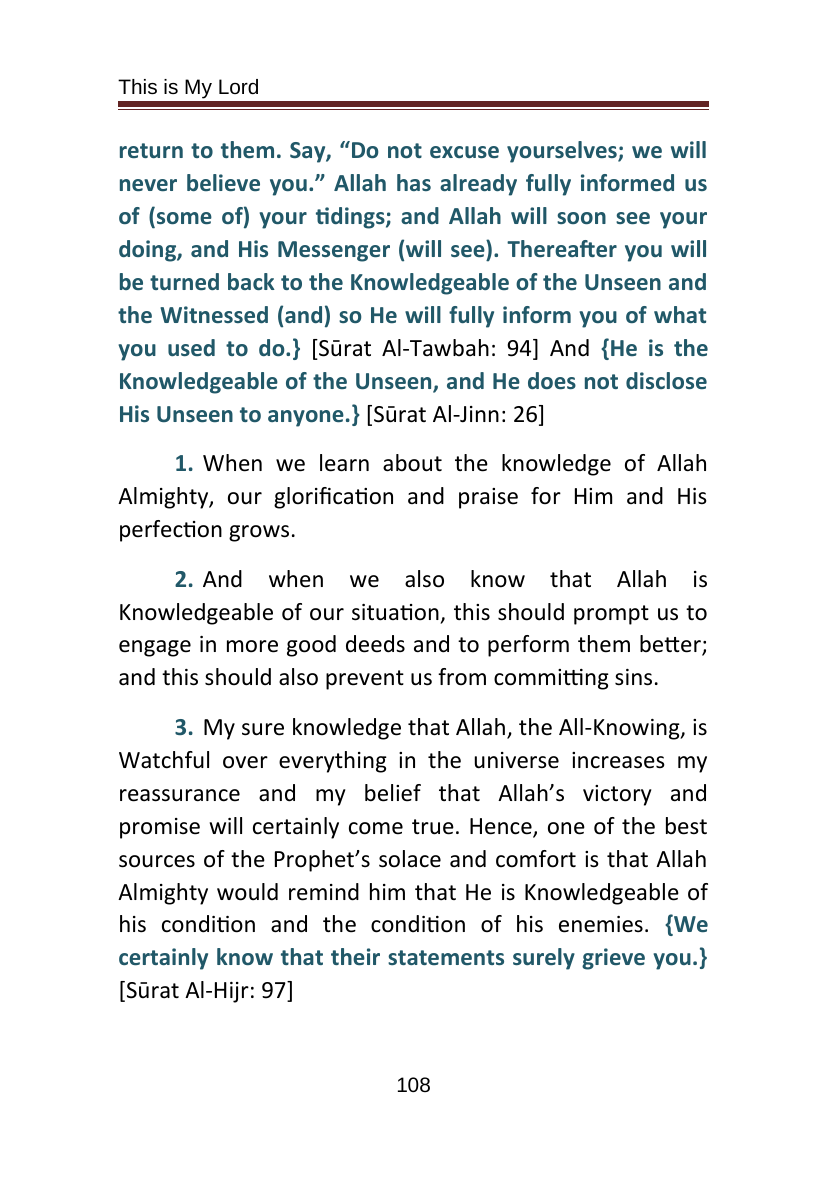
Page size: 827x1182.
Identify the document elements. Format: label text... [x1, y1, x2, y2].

list And when we also know that Allah is Knowledgeable of our situation, this should prompt us to engage in more good deeds and to perform them better; and this should also prevent us from committing sins. [118, 563, 709, 692]
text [118, 134, 709, 428]
list My sure knowledge that Allah, the All-Knowing, is Watchful over everything in the universe increases my reassurance and my belief that Allah’s victory and promise will certainly come true. Hence, one of the best sources of the Prophet’s solace and comfort is that Allah Almighty would remind him that He is Knowledgeable of his condition and the condition of his enemies. {We certainly know that their statements surely grieve you.} [Sūrat Al-Hijr: 97] [118, 711, 709, 1005]
list When we learn about the knowledge of Allah Almighty, our glorification and praise for Him and His perfection grows. [118, 447, 709, 544]
